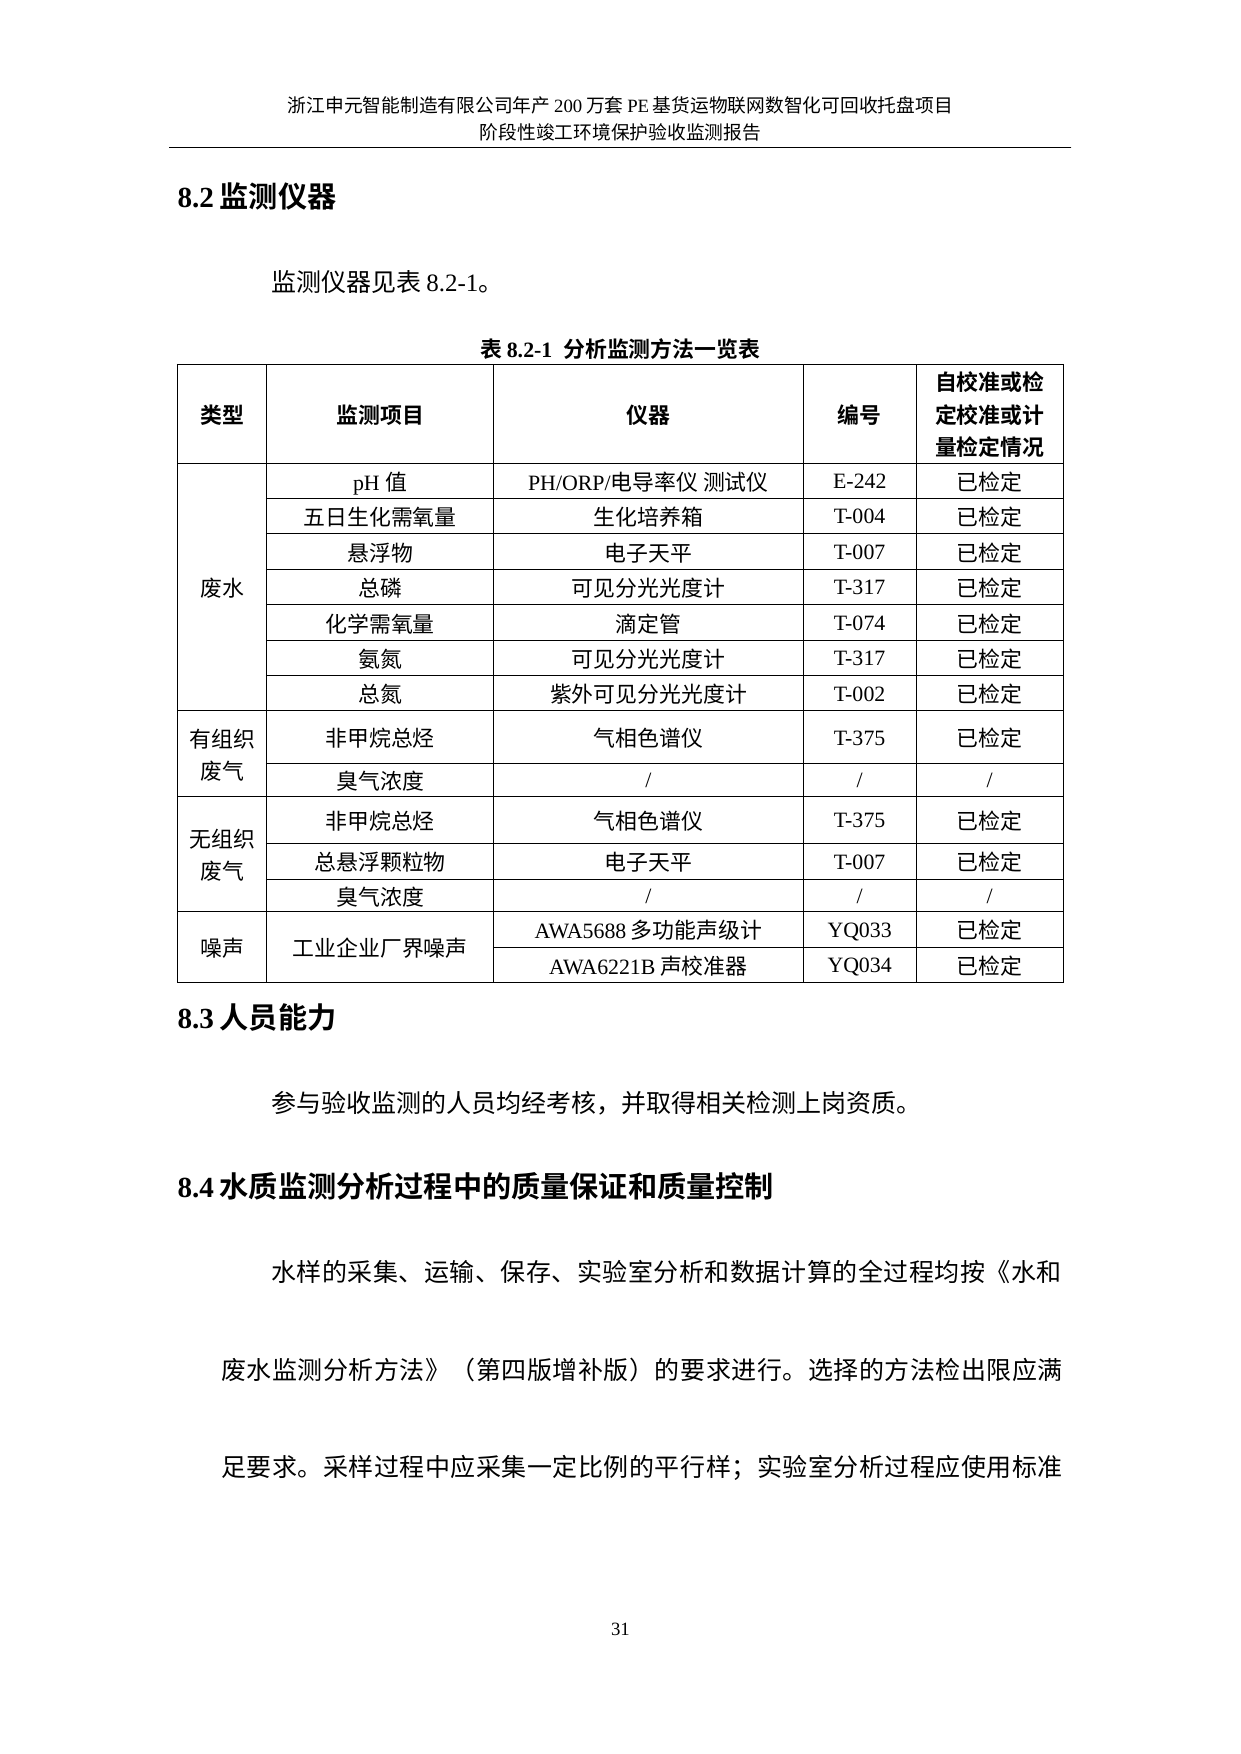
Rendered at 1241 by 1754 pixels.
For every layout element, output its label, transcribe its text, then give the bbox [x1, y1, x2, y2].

table_cell pH 值 [267, 464, 493, 498]
table_cell 已检定 [917, 605, 1063, 639]
table_cell 已检定 [917, 676, 1063, 710]
table_cell / [804, 880, 916, 911]
table_cell AWA6221B声校准器 [494, 948, 803, 982]
table_header 仪器 [494, 365, 803, 462]
table_cell 无组织废气 [178, 797, 266, 911]
table_cell / [494, 764, 803, 796]
table_cell YQ033 [804, 912, 916, 947]
subtitle 8.3人员能力 [177, 983, 1063, 1048]
table_cell 已检定 [917, 464, 1063, 498]
text 监测仪器见表8.2-1。 [221, 248, 1063, 313]
table_header 编号 [804, 365, 916, 462]
table_cell 非甲烷总烃 [267, 797, 493, 843]
table_cell T-004 [804, 499, 916, 533]
table_cell T-317 [804, 570, 916, 604]
table_cell YQ034 [804, 948, 916, 982]
table_cell 氨氮 [267, 641, 493, 675]
table_cell T-007 [804, 844, 916, 878]
table_cell T-074 [804, 605, 916, 639]
table_cell 已检定 [917, 948, 1063, 982]
table_cell 悬浮物 [267, 534, 493, 569]
table_cell 已检定 [917, 797, 1063, 843]
table_cell T-375 [804, 797, 916, 843]
table_cell 电子天平 [494, 534, 803, 569]
table_cell 总氮 [267, 676, 493, 710]
table_cell 气相色谱仪 [494, 797, 803, 843]
table_cell 已检定 [917, 711, 1063, 763]
table_cell / [917, 880, 1063, 911]
table_cell 可见分光光度计 [494, 641, 803, 675]
table_cell 生化培养箱 [494, 499, 803, 533]
table_cell 总悬浮颗粒物 [267, 844, 493, 878]
table_cell 已检定 [917, 912, 1063, 947]
table_cell T-375 [804, 711, 916, 763]
table_cell 化学需氧量 [267, 605, 493, 639]
table_header 监测项目 [267, 365, 493, 462]
subtitle 8.4水质监测分析过程中的质量保证和质量控制 [177, 1152, 1063, 1217]
table_cell 臭气浓度 [267, 880, 493, 911]
table_cell 已检定 [917, 641, 1063, 675]
table_cell 废水 [178, 464, 266, 710]
table_cell T-002 [804, 676, 916, 710]
table_cell T-317 [804, 641, 916, 675]
table_cell 噪声 [178, 912, 266, 982]
table_cell PH/ORP/电导率仪 测试仪 [494, 464, 803, 498]
table_cell 总磷 [267, 570, 493, 604]
table_cell 非甲烷总烃 [267, 711, 493, 763]
table_cell 可见分光光度计 [494, 570, 803, 604]
table_cell 已检定 [917, 499, 1063, 533]
table_cell / [804, 764, 916, 796]
table_cell 已检定 [917, 570, 1063, 604]
table_cell 气相色谱仪 [494, 711, 803, 763]
table_cell 已检定 [917, 534, 1063, 569]
table_cell / [917, 764, 1063, 796]
table_cell E-242 [804, 464, 916, 498]
table_cell 有组织废气 [178, 711, 266, 796]
table_cell 紫外可见分光光度计 [494, 676, 803, 710]
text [221, 1238, 1063, 1498]
table_cell 臭气浓度 [267, 764, 493, 796]
text 表8.2-1 分析监测方法一览表 [177, 331, 1063, 364]
table_cell T-007 [804, 534, 916, 569]
table_header 自校准或检定校准或计量检定情况 [917, 365, 1063, 462]
table_cell 工业企业厂界噪声 [267, 912, 493, 982]
table_cell 五日生化需氧量 [267, 499, 493, 533]
table_cell / [494, 880, 803, 911]
table_cell AWA5688多功能声级计 [494, 912, 803, 947]
subtitle 8.2监测仪器 [177, 162, 1063, 227]
table_cell 已检定 [917, 844, 1063, 878]
text 参与验收监测的人员均经考核，并取得相关检测上岗资质。 [221, 1069, 1063, 1134]
table_cell 电子天平 [494, 844, 803, 878]
table_cell 滴定管 [494, 605, 803, 639]
table_header 类型 [178, 365, 266, 462]
